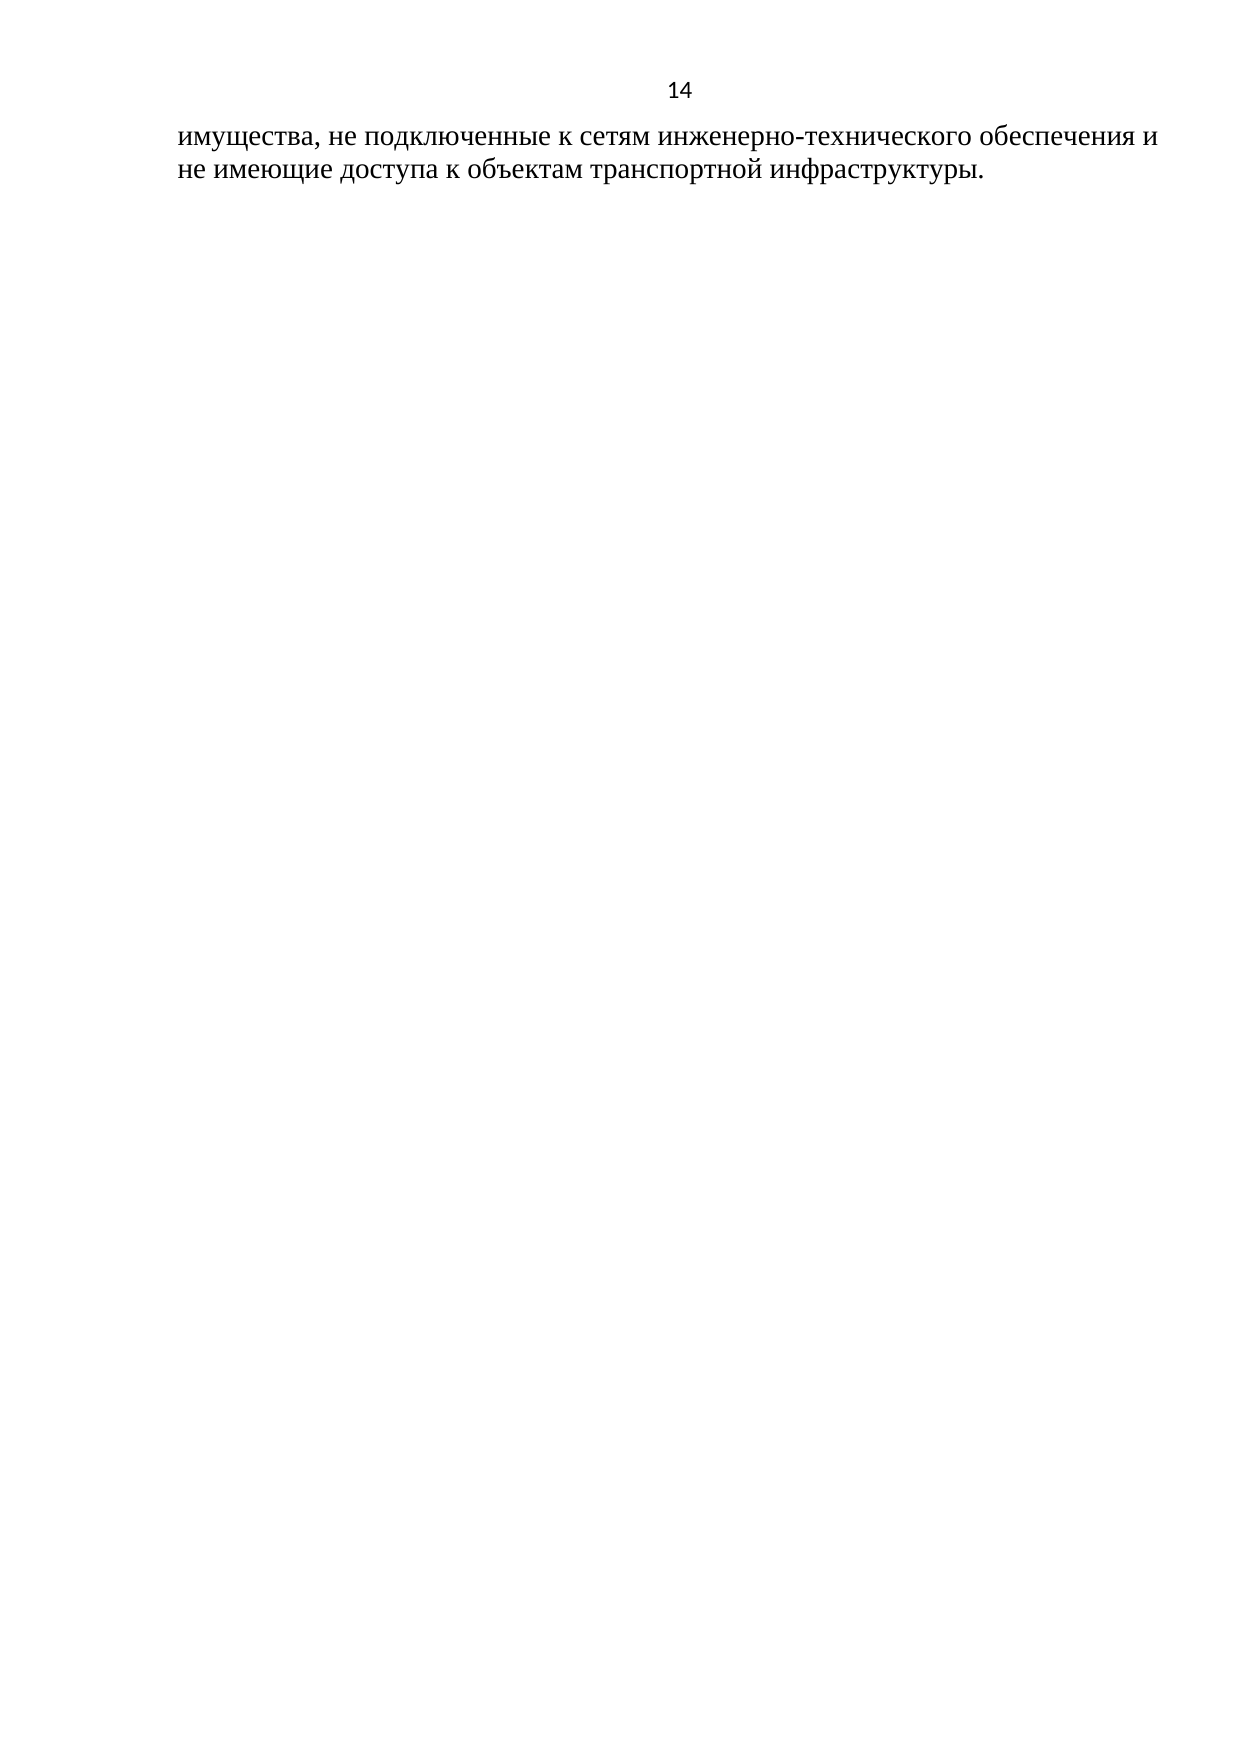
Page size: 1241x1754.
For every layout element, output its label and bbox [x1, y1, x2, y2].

text [177, 118, 1181, 185]
